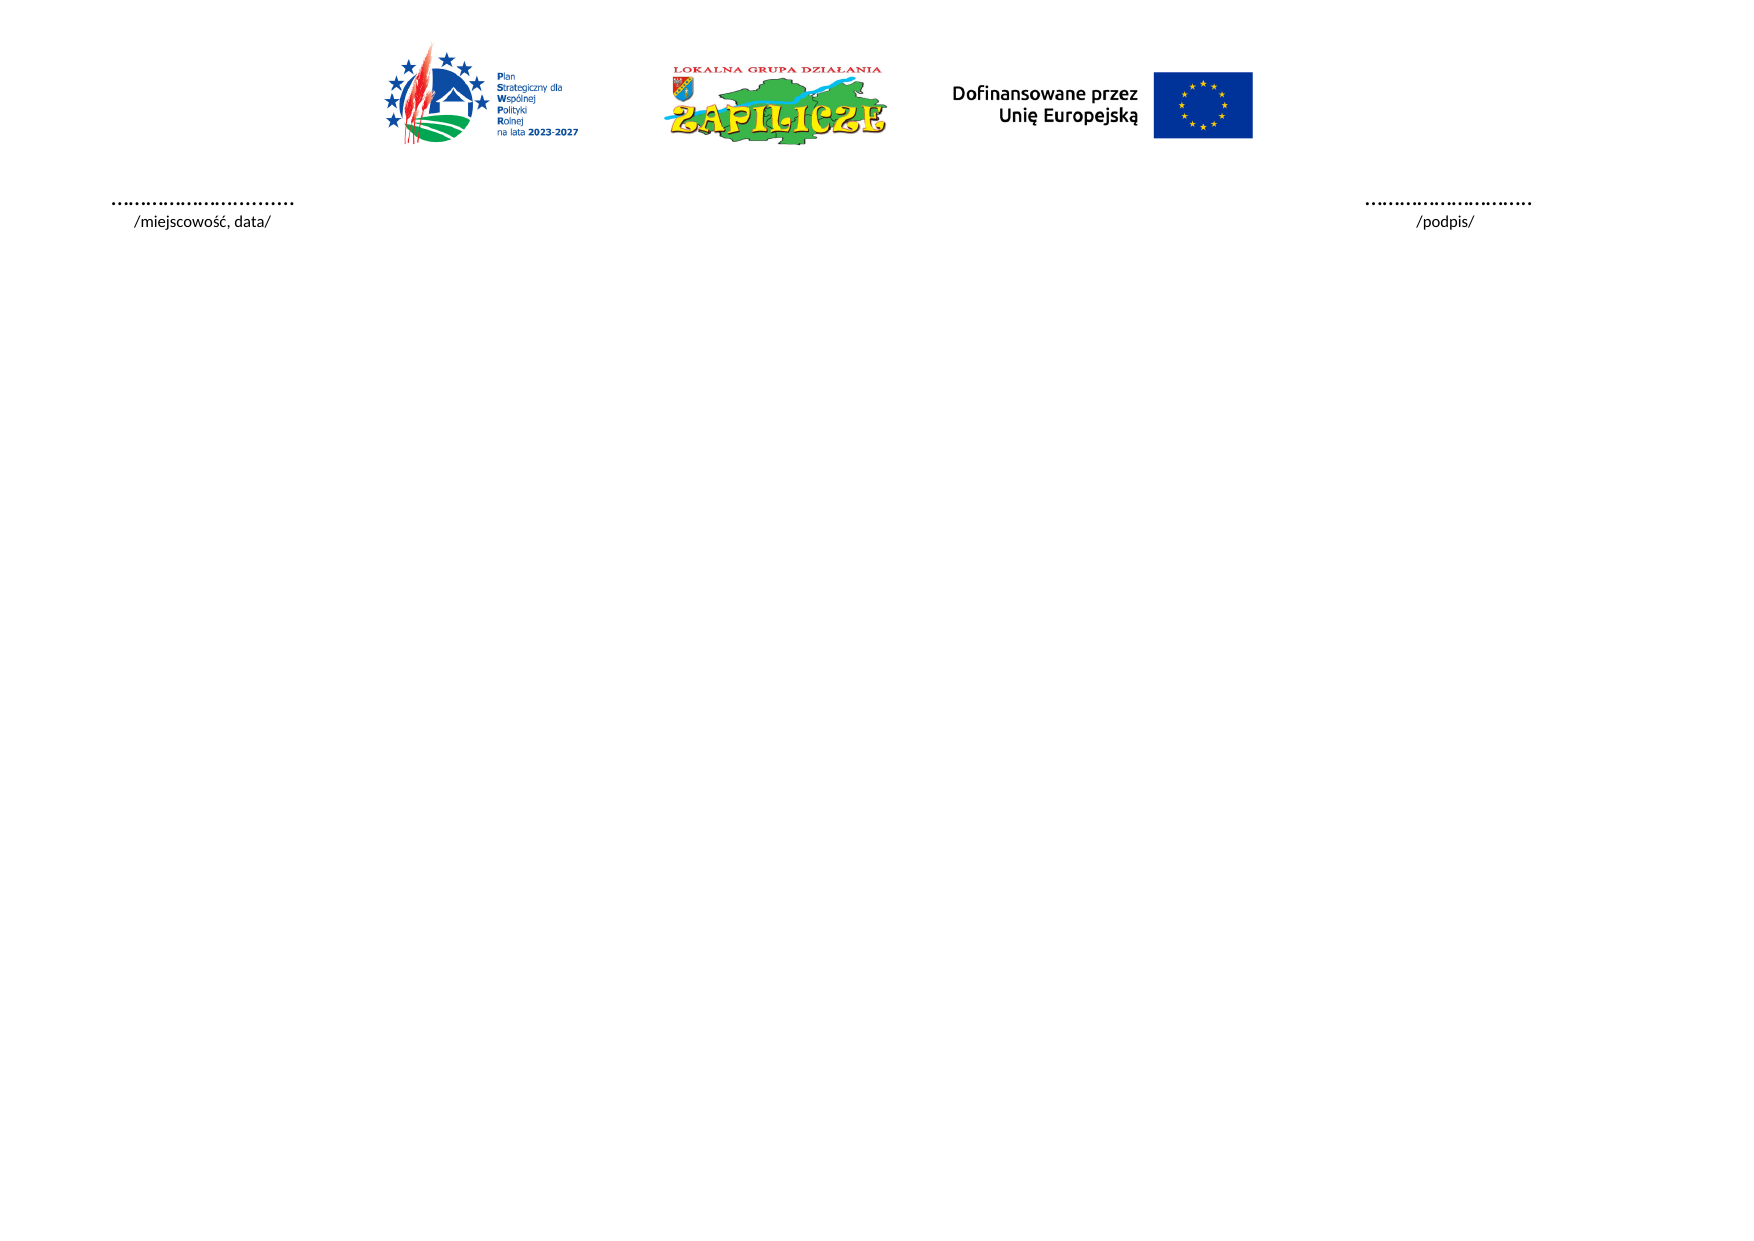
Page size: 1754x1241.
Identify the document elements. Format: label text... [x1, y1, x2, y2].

text ………………….......... ……………………….. [89, 181, 1548, 211]
picture [286, 29, 1350, 181]
text /miejscowość, data/ /podpis/ [89, 211, 1548, 231]
